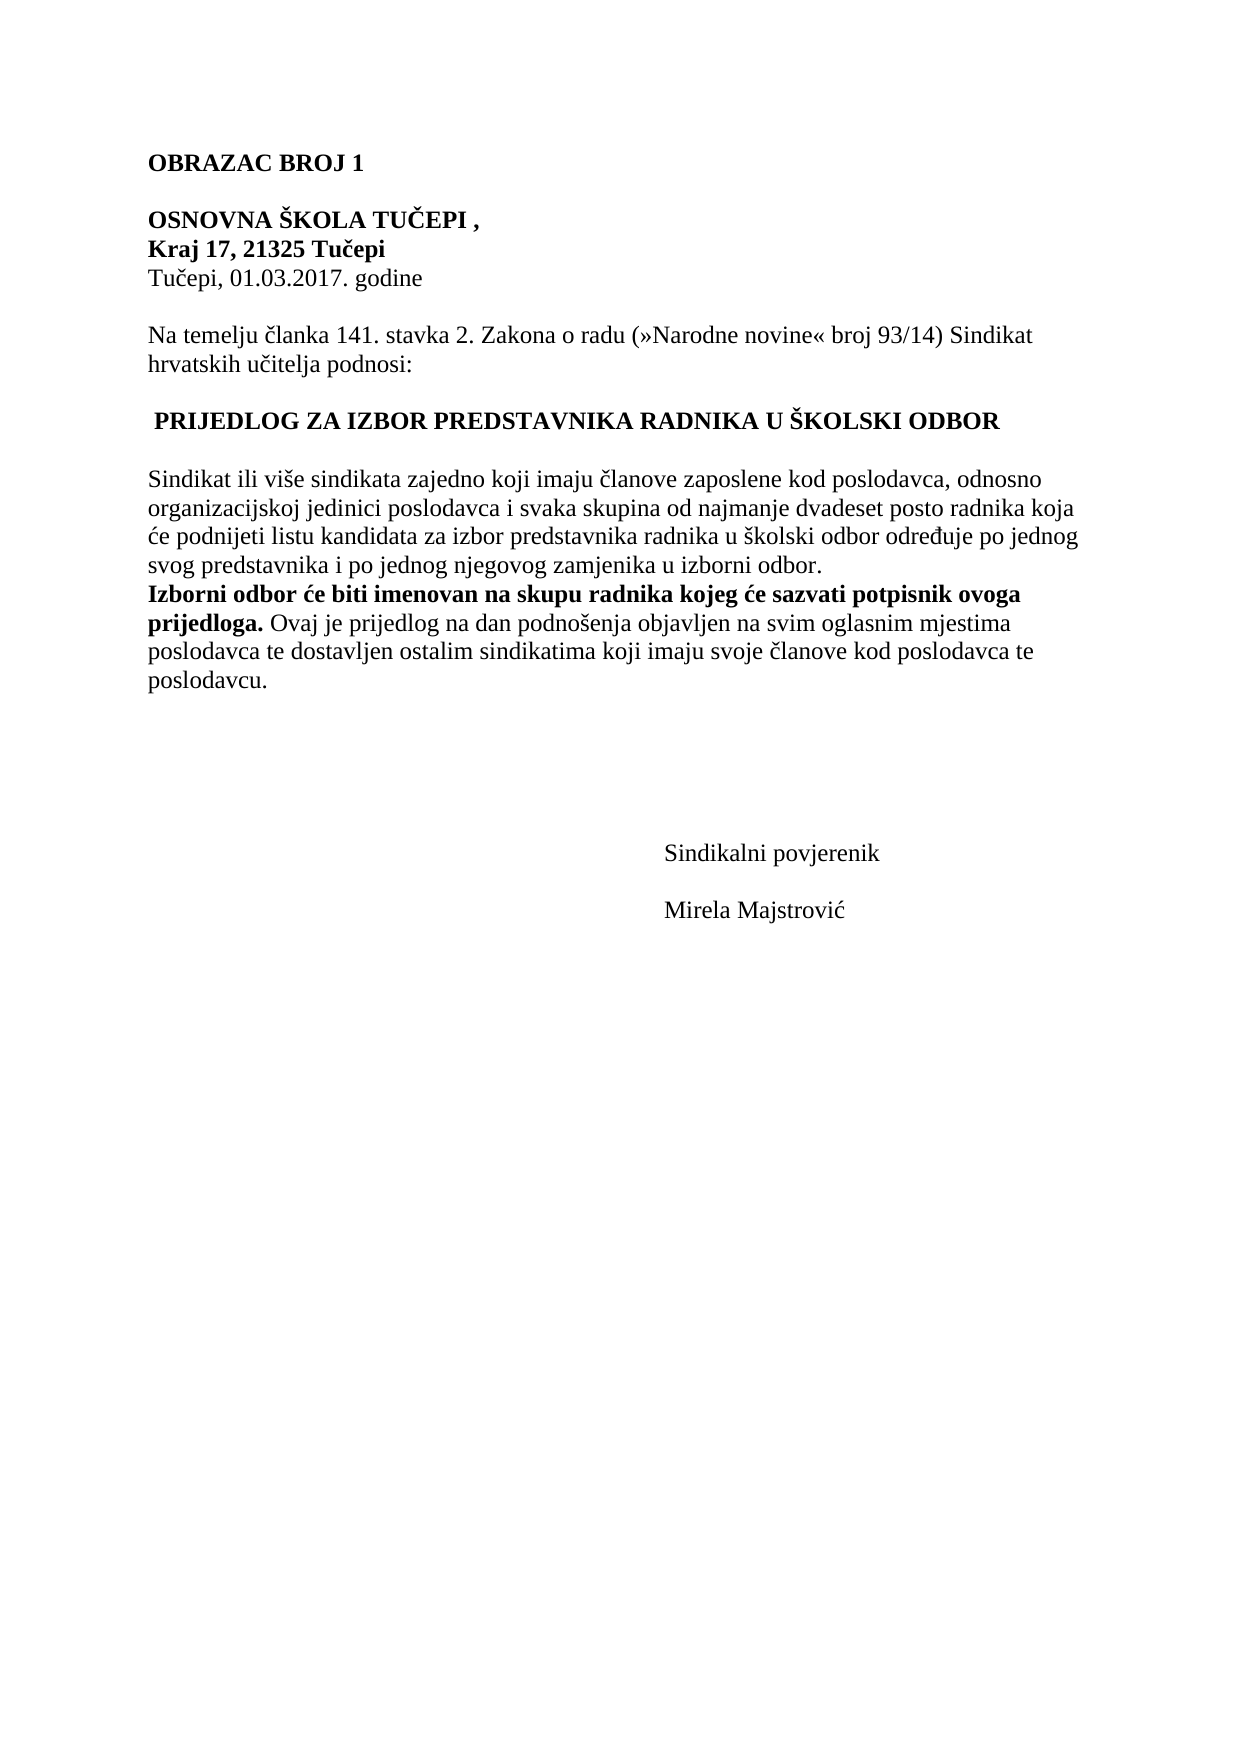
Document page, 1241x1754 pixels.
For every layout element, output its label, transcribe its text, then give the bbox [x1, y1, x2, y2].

text Sindikat ili više sindikata zajedno koji imaju članove zaposlene kod poslodavca, odnosno organizacijskoj jedinici poslodavca i svaka skupina od najmanje dvadeset posto radnika koja će podnijeti listu kandidata za izbor predstavnika radnika u školski odbor određuje po jednog svog predstavnika i po jednog njegovog zamjenika u izborni odbor. [148, 464, 1093, 579]
text Mirela Majstrović [148, 895, 1093, 924]
text Tučepi, 01.03.2017. godine [148, 263, 1093, 291]
text PRIJEDLOG ZA IZBOR PREDSTAVNIKA RADNIKA U ŠKOLSKI ODBOR [148, 406, 1093, 435]
text Sindikalni povjerenik [148, 838, 1093, 866]
text Na temelju članka 141. stavka 2. Zakona o radu (»Narodne novine« broj 93/14) Sindikat [148, 320, 1093, 349]
text OSNOVNA ŠKOLA TUČEPI , [148, 205, 1093, 234]
text Izborni odbor će biti imenovan na skupu radnika kojeg će sazvati potpisnik ovoga prijedloga. Ovaj je prijedlog na dan podnošenja objavljen na svim oglasnim mjestima poslodavca te dostavljen ostalim sindikatima koji imaju svoje članove kod poslodavca te poslodavcu. [148, 579, 1093, 694]
text OBRAZAC BROJ 1 [148, 148, 1093, 176]
text hrvatskih učitelja podnosi: [148, 349, 1093, 378]
text Kraj 17, 21325 Tučepi [148, 234, 1093, 263]
